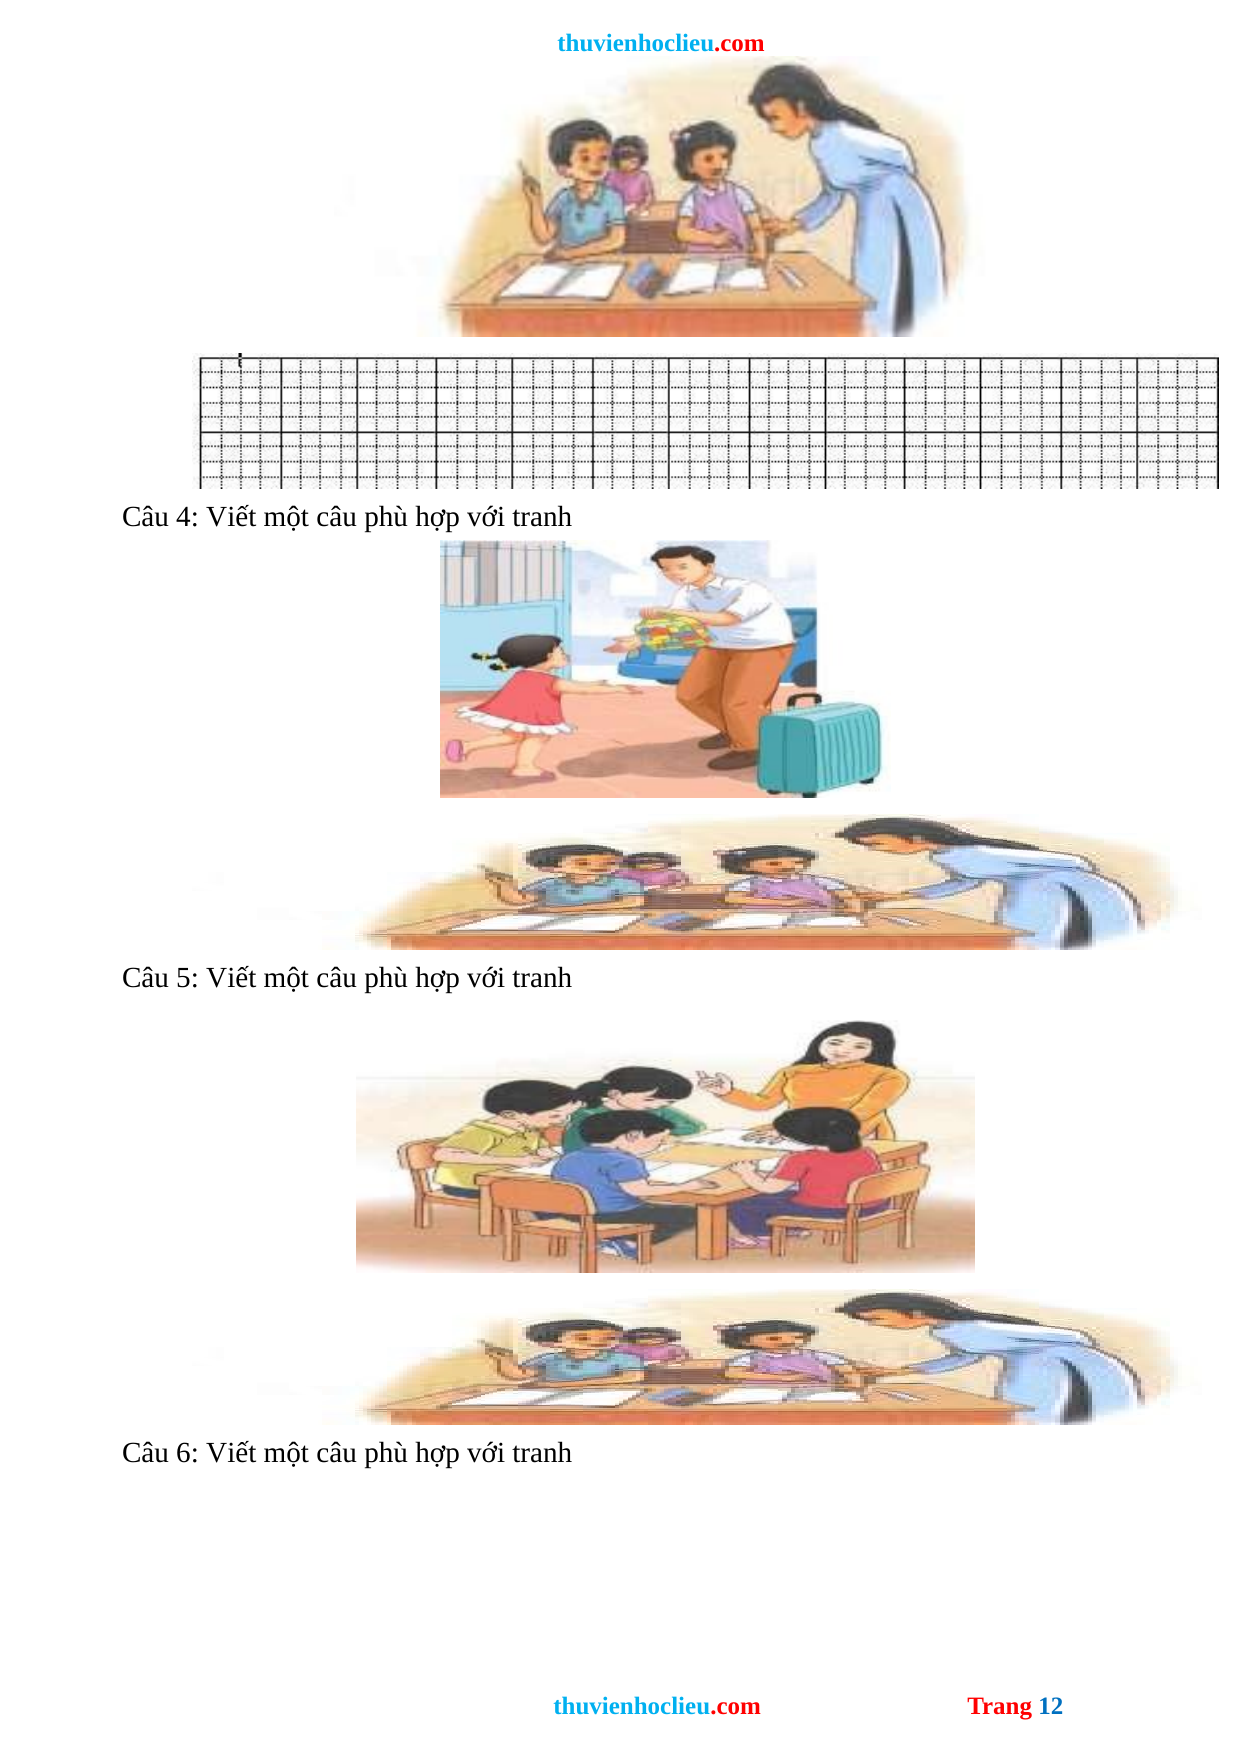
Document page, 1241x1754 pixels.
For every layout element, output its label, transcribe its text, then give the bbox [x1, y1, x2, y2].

picture [192, 1289, 1219, 1425]
picture [192, 814, 1219, 950]
picture [356, 1008, 975, 1273]
picture [192, 353, 1219, 489]
text Câu 4: Viết một câu phù hợp với tranh [122, 499, 1218, 533]
text Câu 5: Viết một câu phù hợp với tranh [122, 960, 1218, 993]
picture [440, 540, 891, 798]
picture [334, 56, 996, 337]
text Câu 6: Viết một câu phù hợp với tranh [122, 1435, 1218, 1469]
